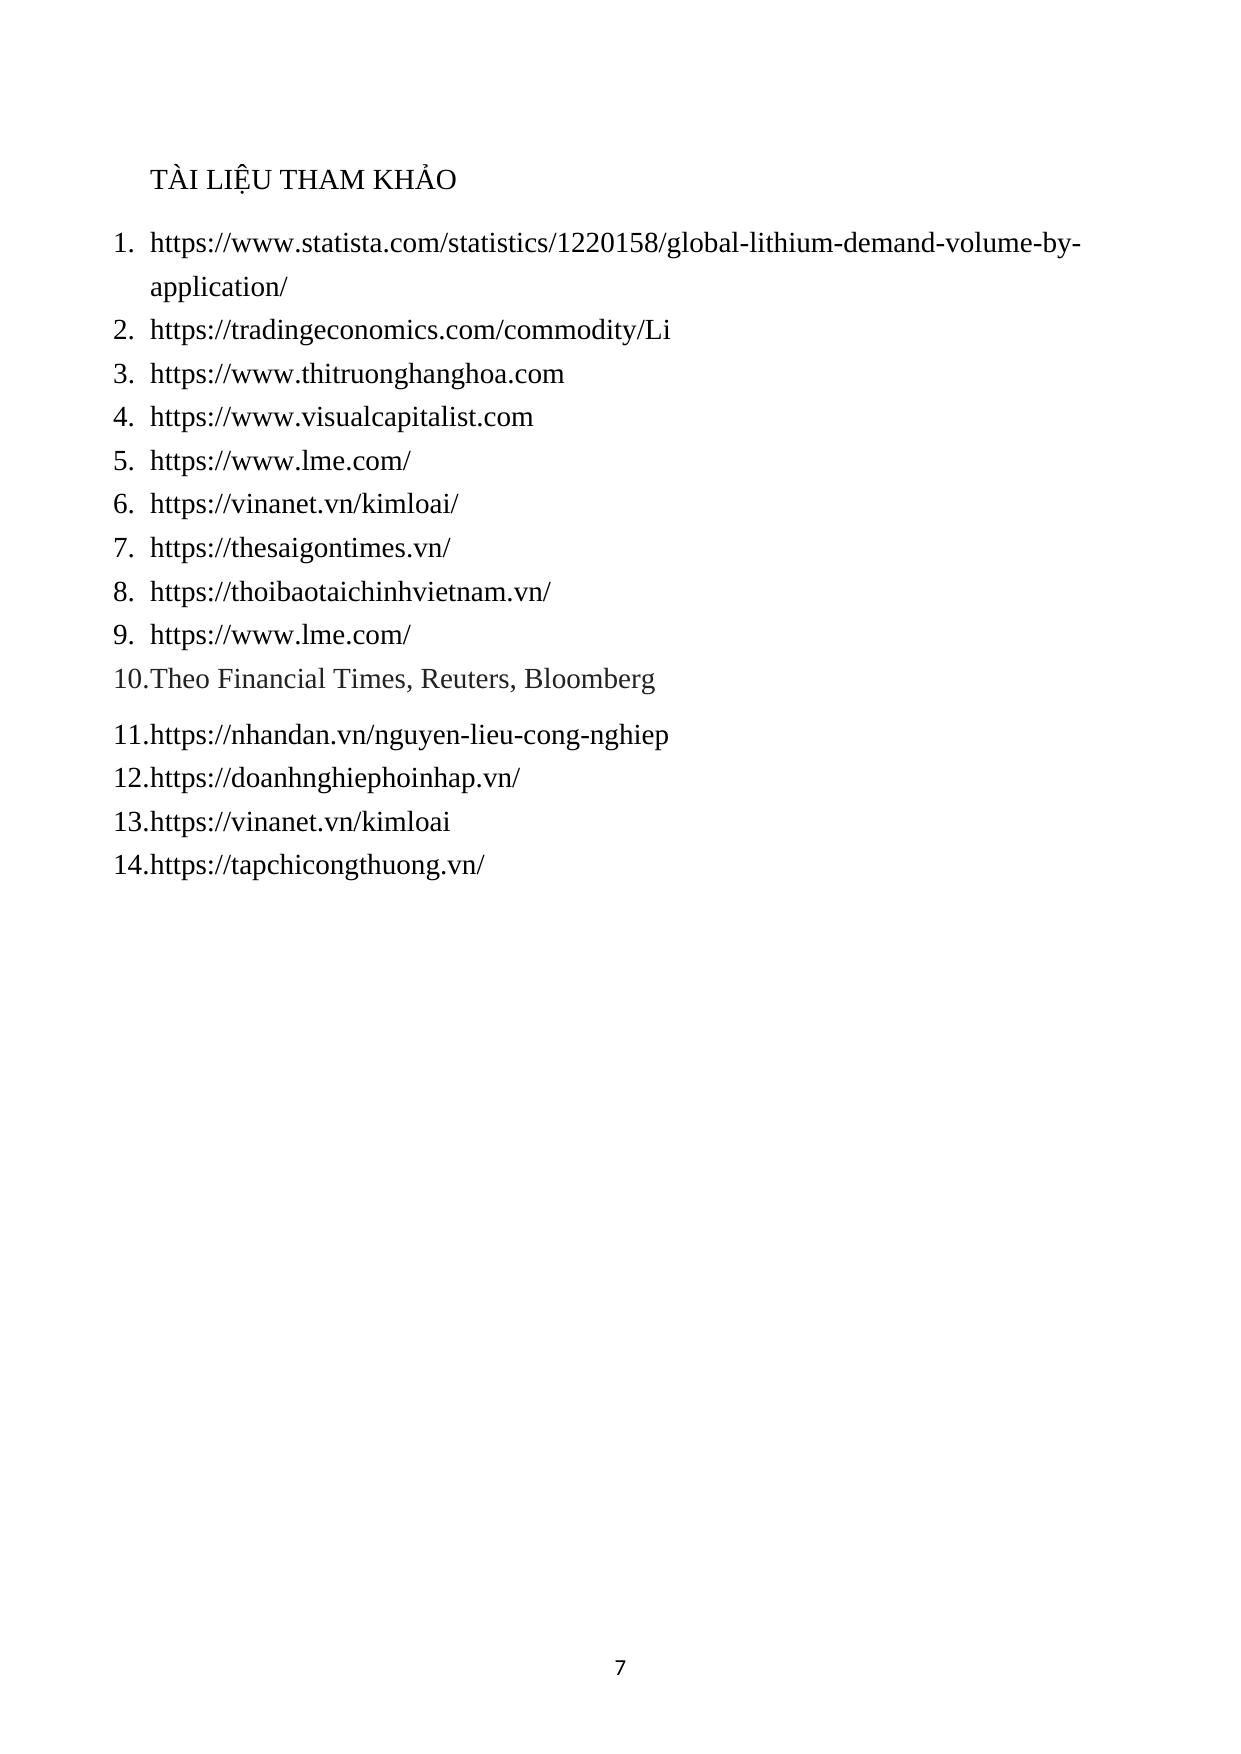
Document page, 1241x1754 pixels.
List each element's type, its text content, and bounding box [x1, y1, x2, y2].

list https://www.lme.com/ [113, 443, 1090, 477]
list https://thoibaotaichinhvietnam.vn/ [113, 574, 1090, 607]
list https://www.visualcapitalist.com [113, 399, 1090, 433]
list https://nhandan.vn/nguyen-lieu-cong-nghiep [113, 717, 1090, 750]
list https://tapchicongthuong.vn/ [113, 847, 1090, 881]
list https://thesaigontimes.vn/ [113, 530, 1090, 564]
list Theo Financial Times, Reuters, Bloomberg [113, 661, 1090, 694]
list https://www.statista.com/statistics/1220158/global-lithium-demand-volume-by-application/ [113, 225, 1090, 302]
list https://www.thitruonghanghoa.com [113, 356, 1090, 389]
list https://doanhnghiephoinhap.vn/ [113, 760, 1090, 794]
list https://vinanet.vn/kimloai [113, 804, 1090, 837]
text TÀI LIỆU THAM KHẢO [150, 162, 1090, 196]
list https://vinanet.vn/kimloai/ [113, 487, 1090, 520]
list https://tradingeconomics.com/commodity/Li [113, 312, 1090, 346]
list https://www.lme.com/ [113, 617, 1090, 651]
